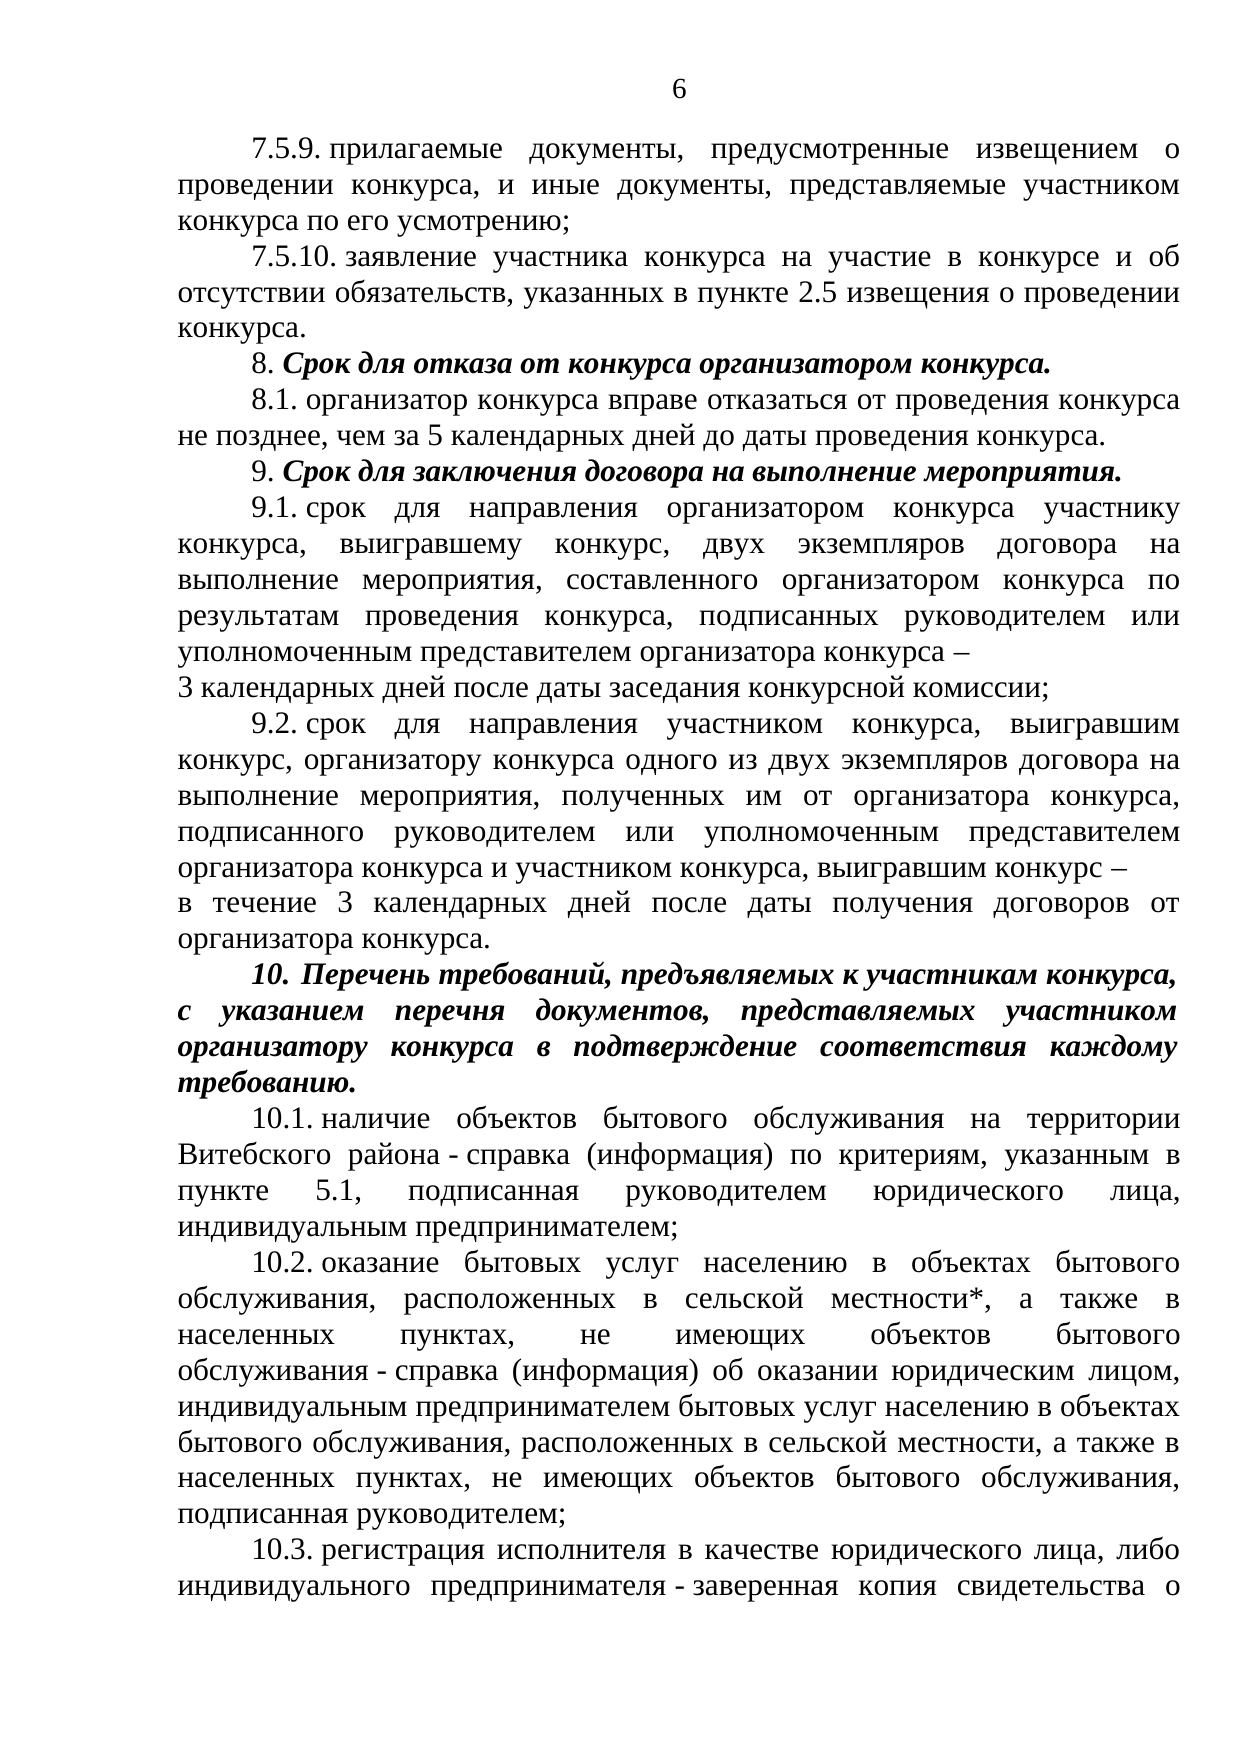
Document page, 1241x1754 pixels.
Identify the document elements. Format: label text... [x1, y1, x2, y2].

text 10.1. наличие объектов бытового обслуживания на территории Витебского района - справка (информация) по критериям, указанным в пункте 5.1, подписанная руководителем юридического лица, индивидуальным предпринимателем; [177, 1099, 1181, 1243]
text 8. Срок для отказа от конкурса организатором конкурса. [177, 345, 1181, 381]
text 9.2. срок для направления участником конкурса, выигравшим конкурс, организатору конкурса одного из двух экземпляров договора на выполнение мероприятия, полученных им от организатора конкурса, подписанного руководителем или уполномоченным представителем организатора конкурса и участником конкурса, выигравшим конкурс – в течение 3 календарных дней после даты получения договоров от организатора конкурса. [177, 704, 1181, 956]
text 9. Срок для заключения договора на выполнение мероприятия. [177, 452, 1181, 488]
text 8.1. организатор конкурса вправе отказаться от проведения конкурса не позднее, чем за 5 календарных дней до даты проведения конкурса. [177, 381, 1181, 452]
text 10. Перечень требований, предъявляемых к участникам конкурса, с указанием перечня документов, представляемых участником организатору конкурса в подтверждение соответствия каждому требованию. [177, 956, 1181, 1099]
text 7.5.9. прилагаемые документы, предусмотренные извещением о проведении конкурса, и иные документы, представляемые участником конкурса по его усмотрению; [177, 129, 1181, 237]
text 7.5.10. заявление участника конкурса на участие в конкурсе и об отсутствии обязательств, указанных в пункте 2.5 извещения о проведении конкурса. [177, 237, 1181, 345]
text 9.1. срок для направления организатором конкурса участнику конкурса, выигравшему конкурс, двух экземпляров договора на выполнение мероприятия, составленного организатором конкурса по результатам проведения конкурса, подписанных руководителем или уполномоченным представителем организатора конкурса – 3 календарных дней после даты заседания конкурсной комиссии; [177, 488, 1181, 704]
text 10.2. оказание бытовых услуг населению в объектах бытового обслуживания, расположенных в сельской местности*, а также в населенных пунктах, не имеющих объектов бытового обслуживания - справка (информация) об оказании юридическим лицом, индивидуальным предпринимателем бытовых услуг населению в объектах бытового обслуживания, расположенных в сельской местности, а также в населенных пунктах, не имеющих объектов бытового обслуживания, подписанная руководителем; [177, 1243, 1181, 1531]
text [177, 1531, 1181, 1602]
